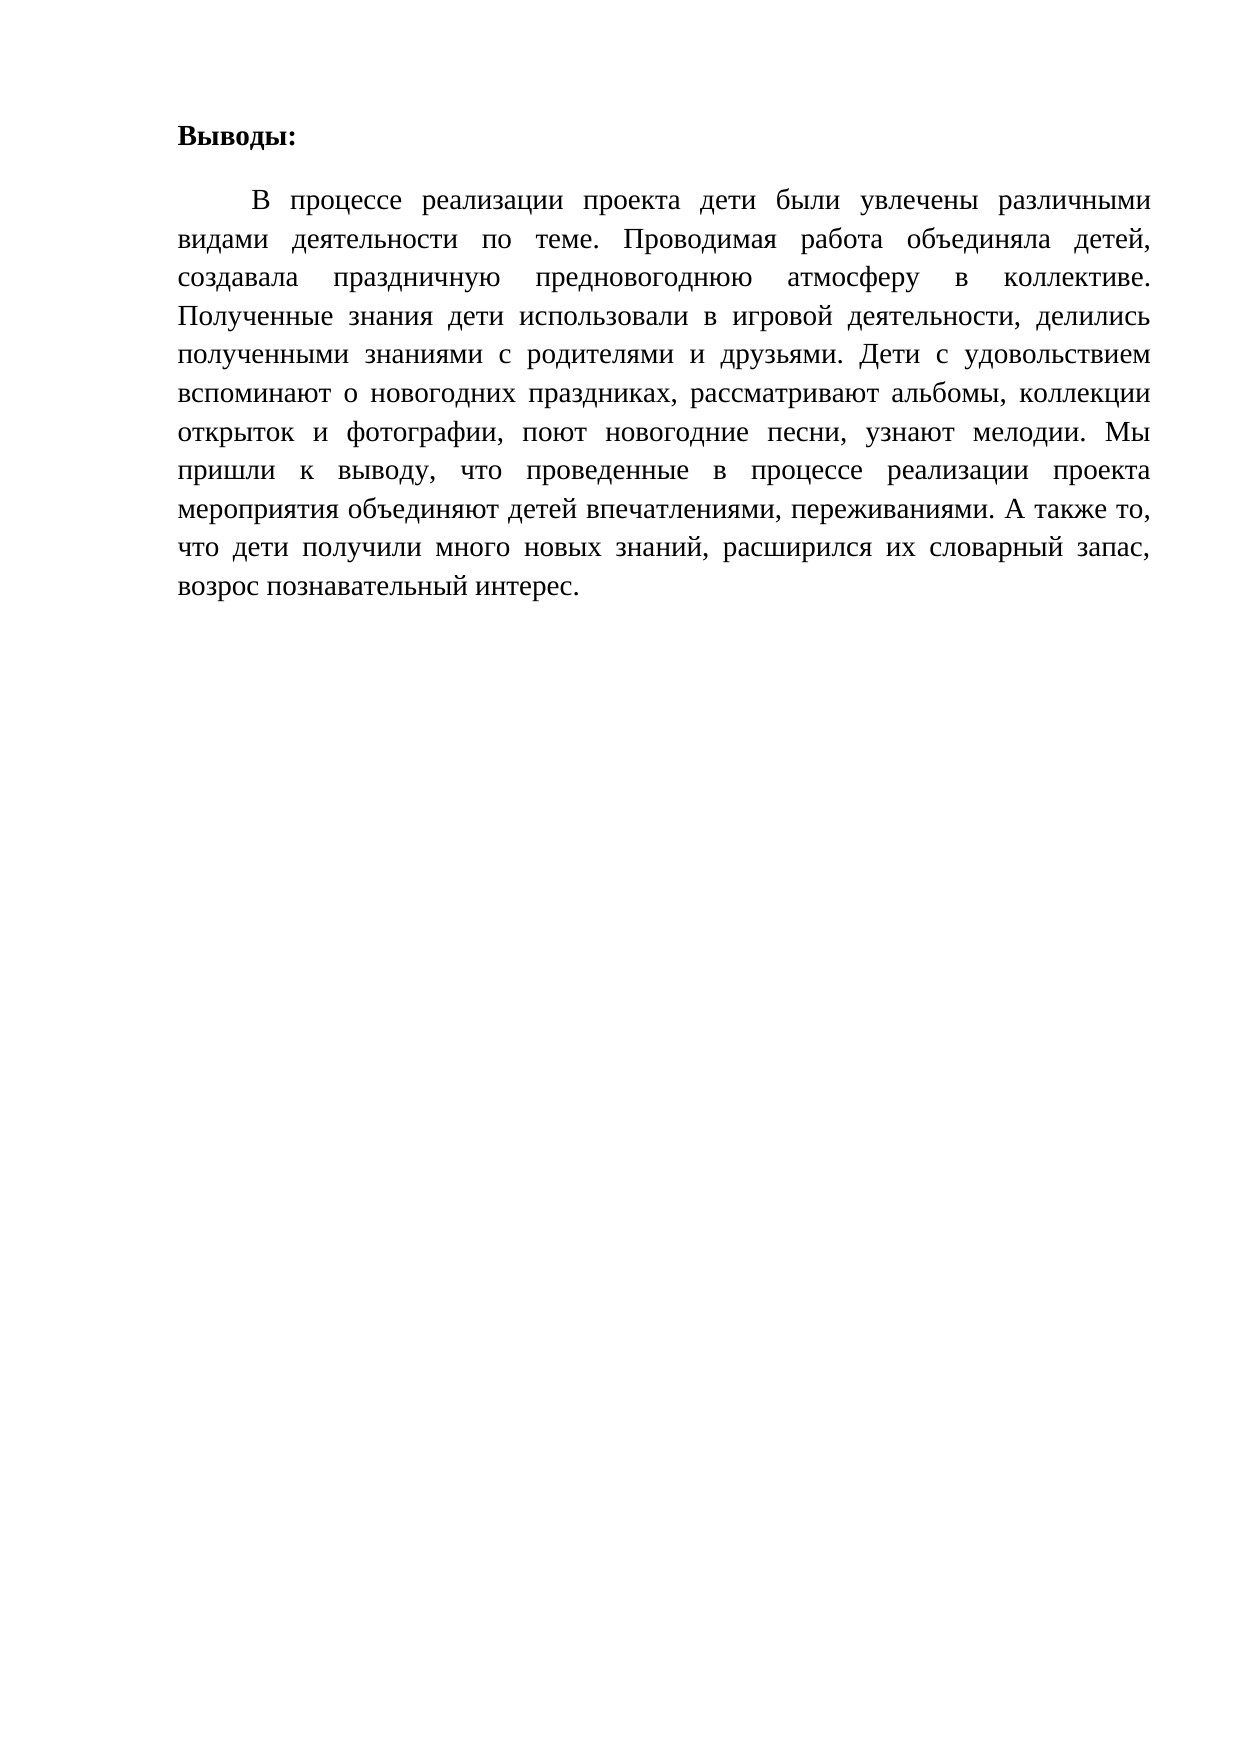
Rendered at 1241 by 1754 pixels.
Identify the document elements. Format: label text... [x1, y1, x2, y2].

text Выводы: [177, 118, 1152, 152]
text В процессе реализации проекта дети были увлечены различными видами деятельности по теме. Проводимая работа объединяла детей, создавала праздничную предновогоднюю атмосферу в коллективе. Полученные знания дети использовали в игровой деятельности, делились полученными знаниями с родителями и друзьями. Дети с удовольствием вспоминают о новогодних праздниках, рассматривают альбомы, коллекции открыток и фотографии, поют новогодние песни, узнают мелодии. Мы пришли к выводу, что проведенные в процессе реализации проекта мероприятия объединяют детей впечатлениями, переживаниями. А также то, что дети получили много новых знаний, расширился их словарный запас, возрос познавательный интерес. [177, 182, 1152, 601]
